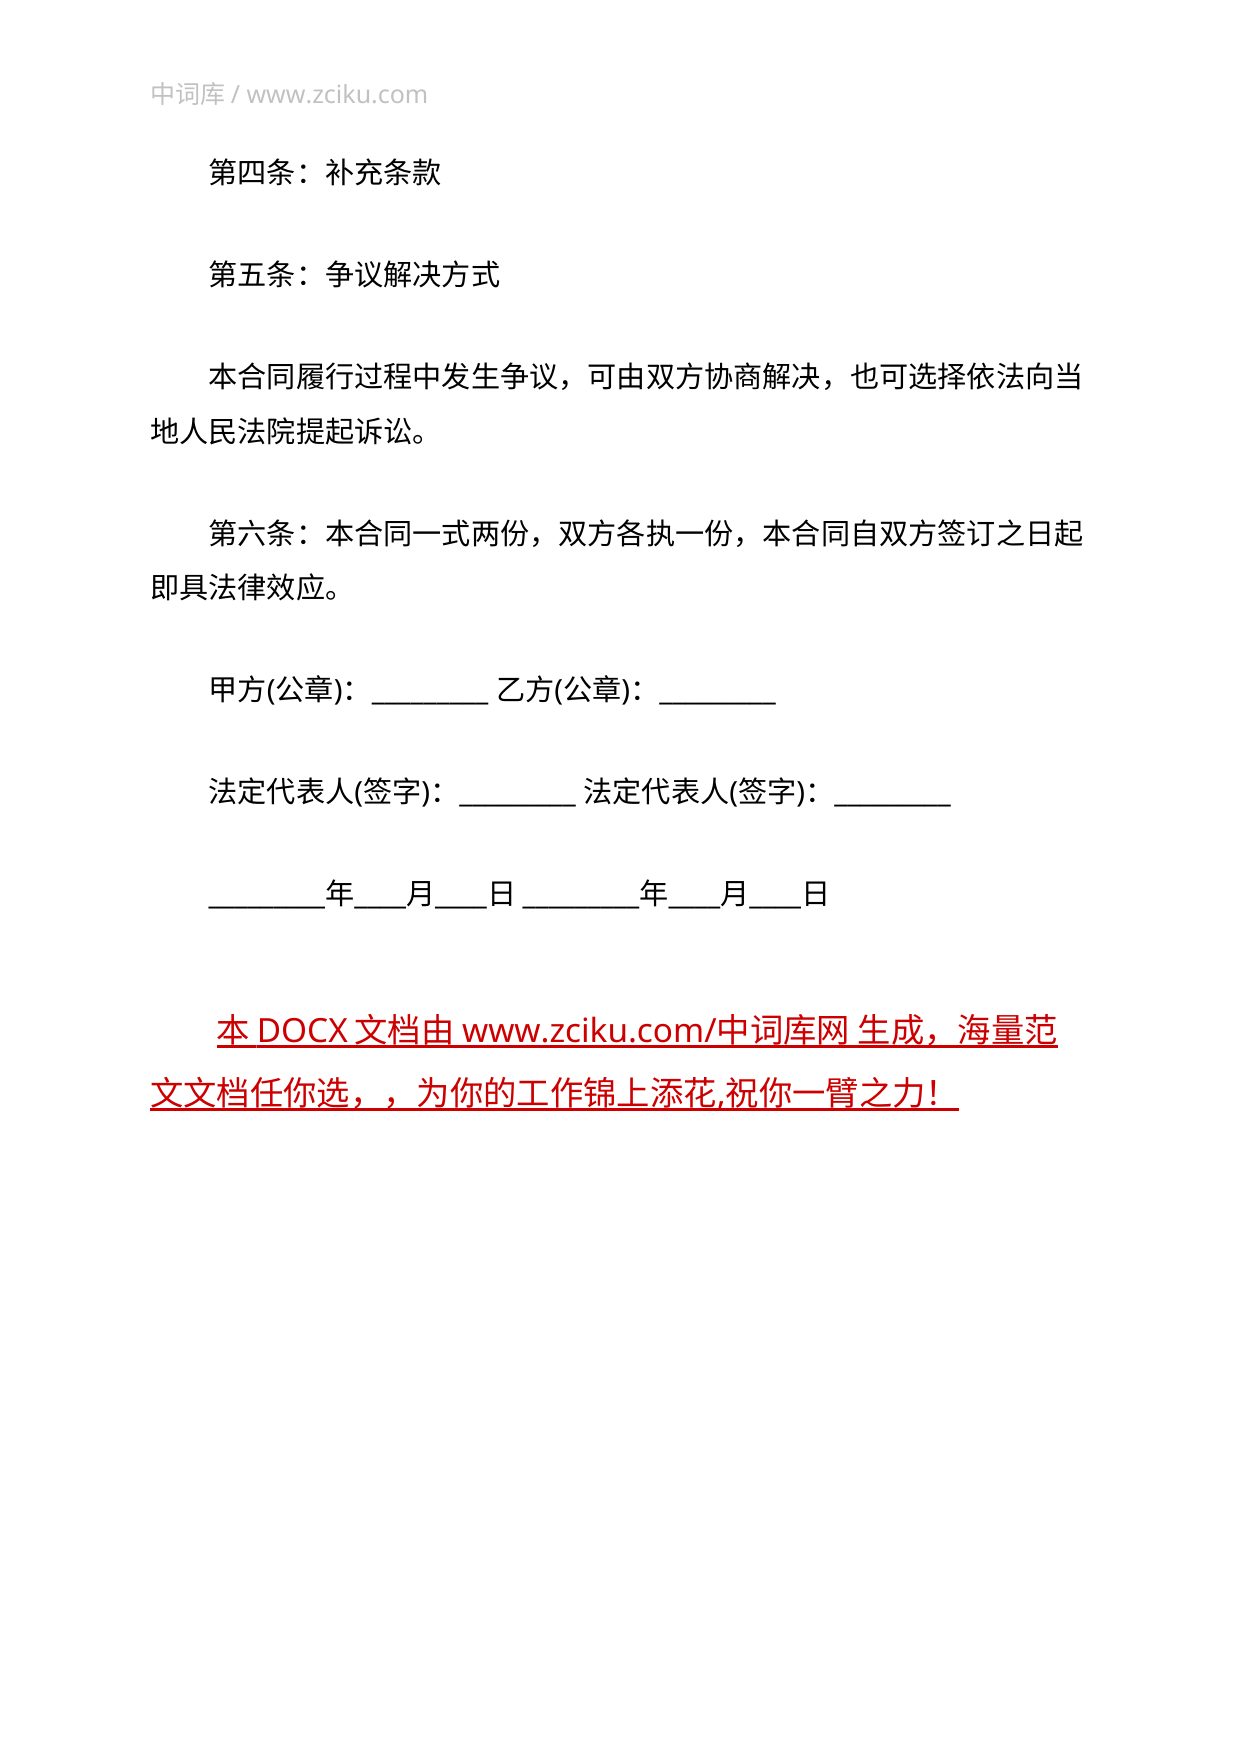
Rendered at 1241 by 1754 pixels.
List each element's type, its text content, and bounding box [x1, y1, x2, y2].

text 本合同履行过程中发生争议，可由双方协商解决，也可选择依法向当地人民法院提起诉讼。 [150, 353, 1090, 451]
text 第六条：本合同一式两份，双方各执一份，本合同自双方签订之日起即具法律效应。 [150, 510, 1090, 607]
text 本DOCX文档由 www.zciku.com/中词库网 生成，海量范文文档任你选，，为你的工作锦上添花,祝你一臂之力！ [150, 1004, 1090, 1115]
text _________年____月____日 _________年____月____日 [150, 871, 1090, 913]
text 甲方(公章)：_________ 乙方(公章)：_________ [150, 667, 1090, 709]
text 法定代表人(签字)：_________ 法定代表人(签字)：_________ [150, 769, 1090, 811]
text 第五条：争议解决方式 [150, 252, 1090, 294]
text 第四条：补充条款 [150, 150, 1090, 192]
